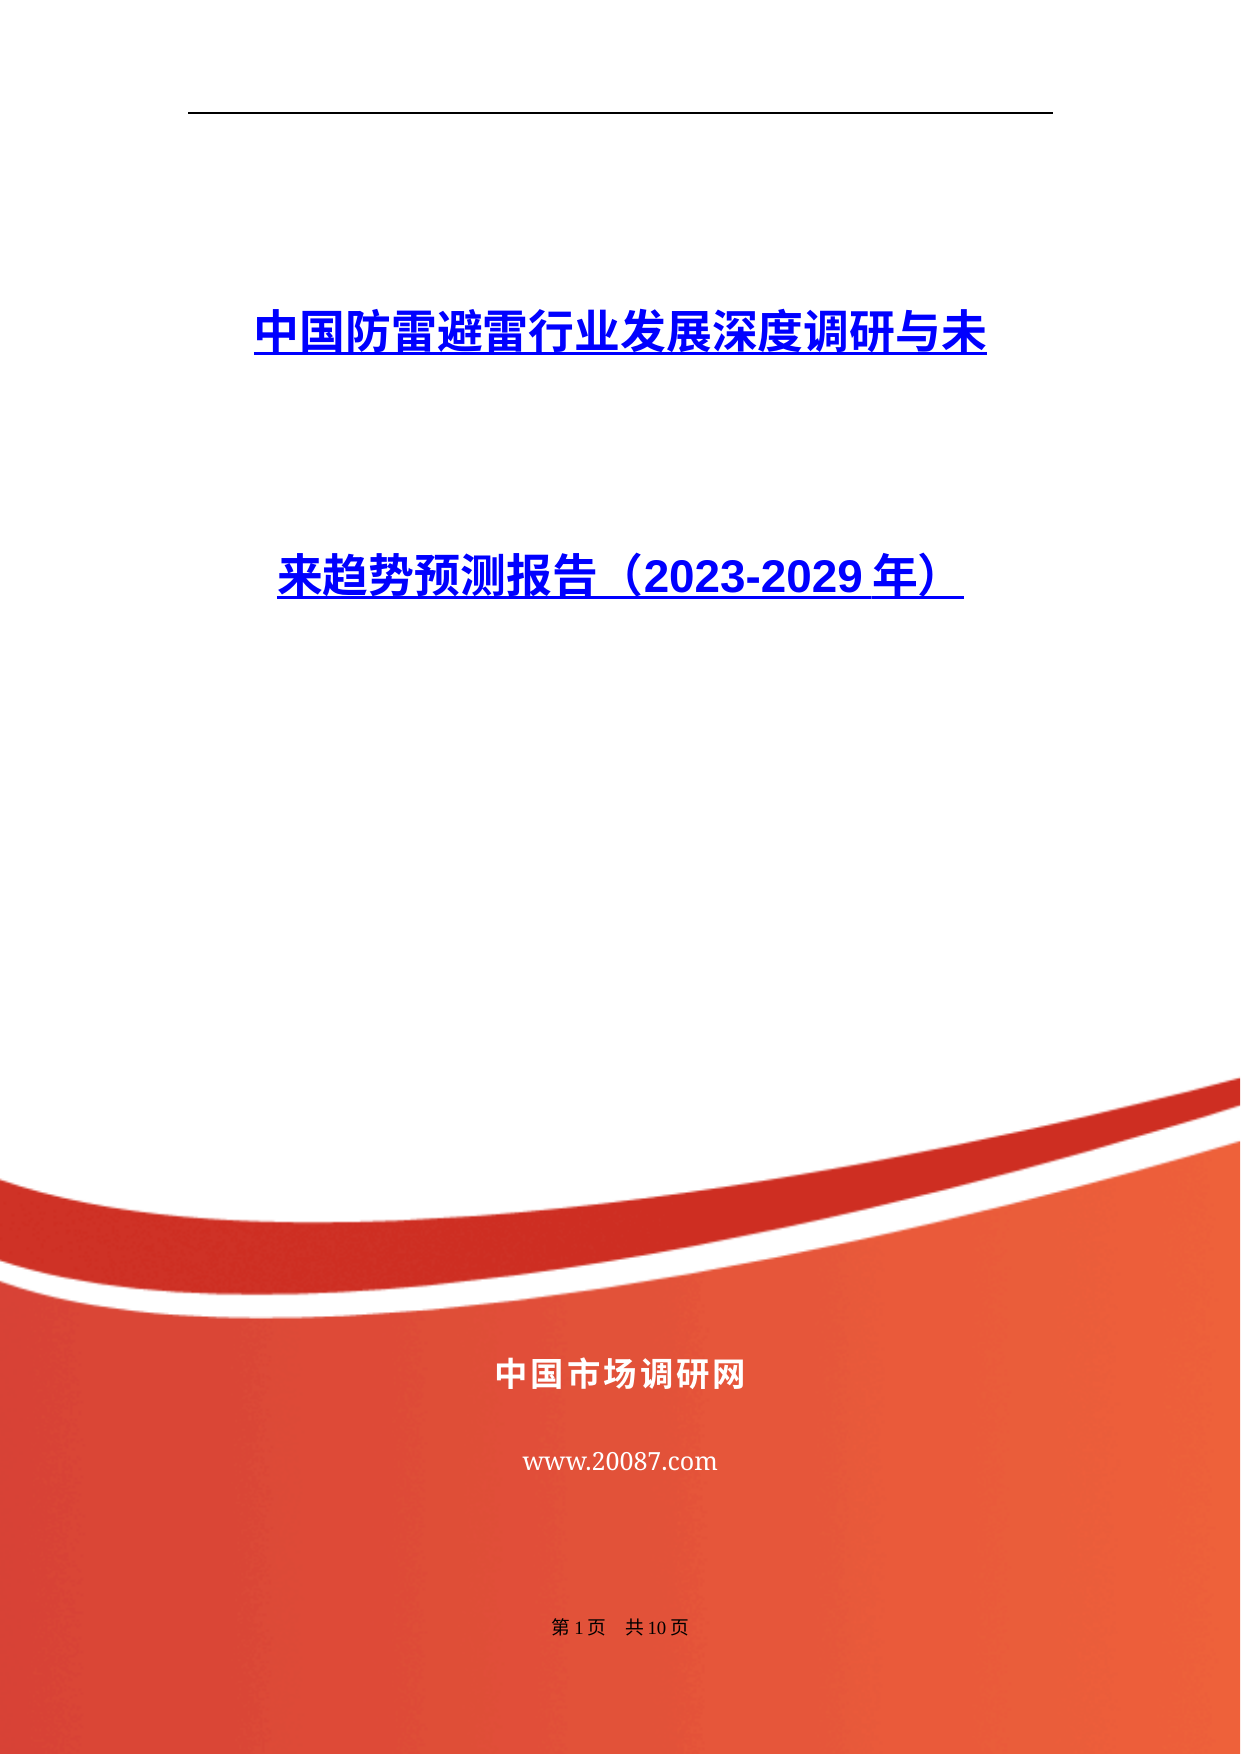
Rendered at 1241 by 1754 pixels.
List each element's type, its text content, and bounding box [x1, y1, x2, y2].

picture [0, 1006, 1241, 1754]
table_header 中国防雷避雷行业发展深度调研与未来趋势预测报告（2023-2029年） [188, 207, 1053, 773]
text www.20087.com [187, 1428, 1053, 1493]
subtitle 中国市场调研网 [187, 1339, 1053, 1404]
